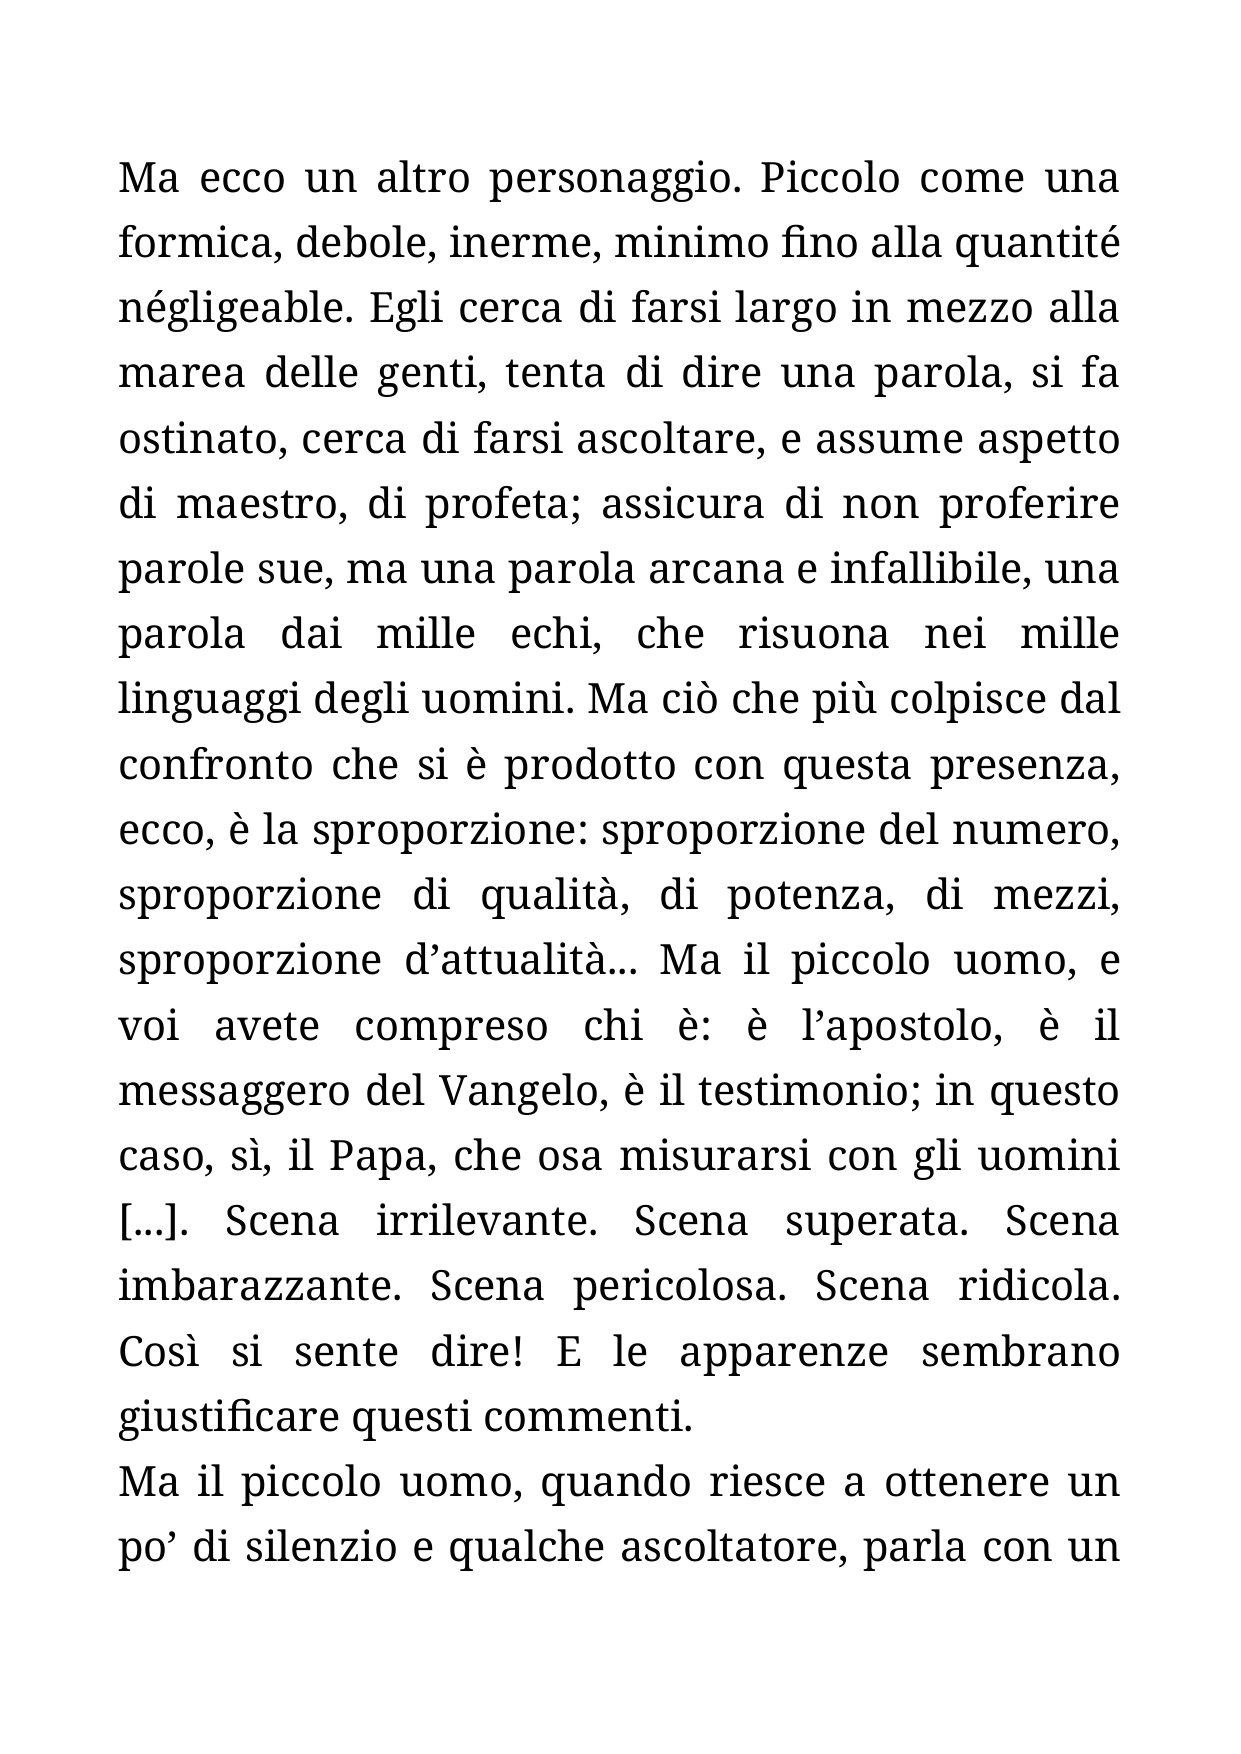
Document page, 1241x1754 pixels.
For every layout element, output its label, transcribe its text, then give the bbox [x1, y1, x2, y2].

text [118, 1452, 1122, 1574]
text Ma ecco un altro personaggio. Piccolo come una formica, debole, inerme, minimo fino alla quantité négligeable. Egli cerca di farsi largo in mezzo alla marea delle genti, tenta di dire una parola, si fa ostinato, cerca di farsi ascoltare, e assume aspetto di maestro, di profeta; assicura di non proferire parole sue, ma una parola arcana e infallibile, una parola dai mille echi, che risuona nei mille linguaggi degli uomini. Ma ciò che più colpisce dal confronto che si è prodotto con questa presenza, ecco, è la sproporzione: sproporzione del numero, sproporzione di qualità, di potenza, di mezzi, sproporzione d’attualità... Ma il piccolo uomo, e voi avete compreso chi è: è l’apostolo, è il messaggero del Vangelo, è il testimonio; in questo caso, sì, il Papa, che osa misurarsi con gli uomini [...]. Scena irrilevante. Scena superata. Scena imbarazzante. Scena pericolosa. Scena ridicola. Così si sente dire! E le apparenze sembrano giustificare questi commenti. [118, 148, 1122, 1443]
